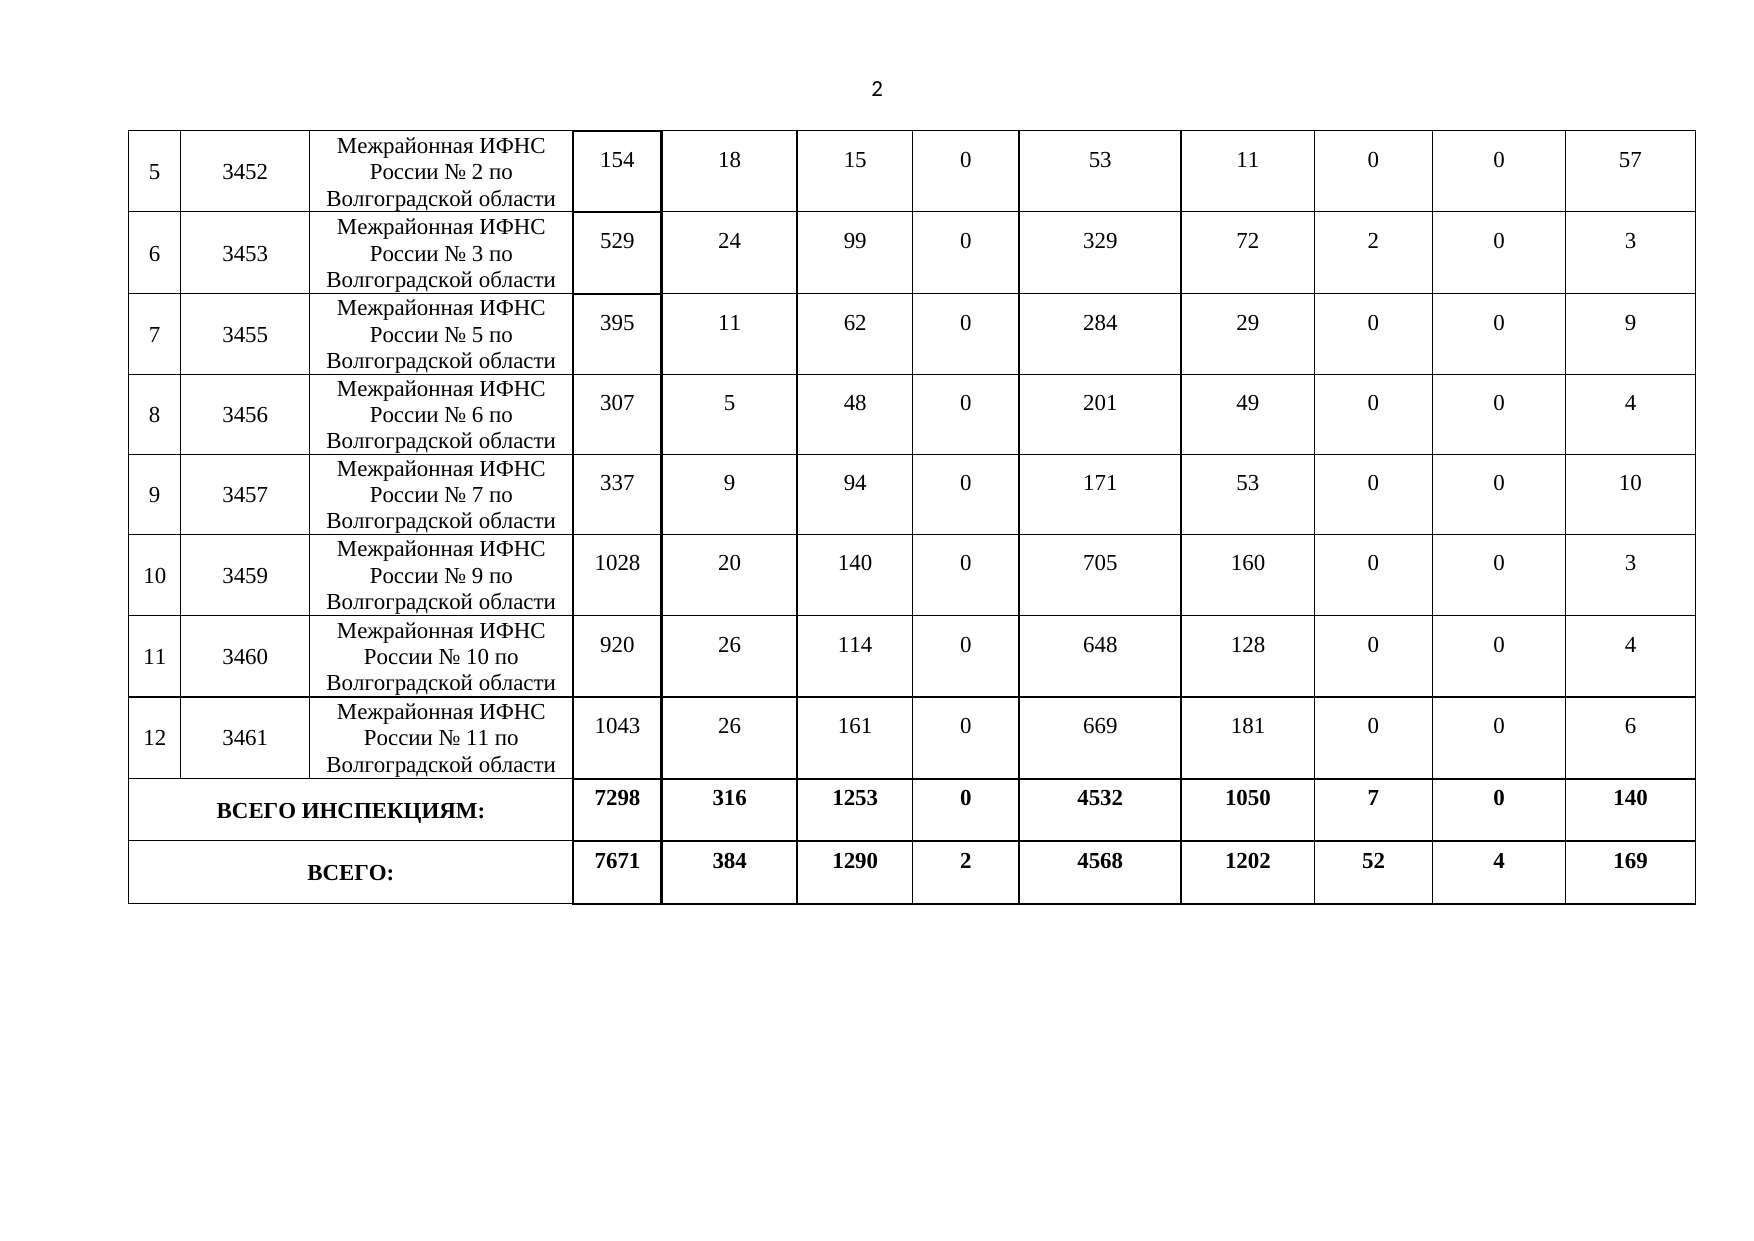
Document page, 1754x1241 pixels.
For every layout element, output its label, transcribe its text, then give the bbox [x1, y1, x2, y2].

table_cell 0 [1433, 616, 1565, 696]
table_cell Межрайонная ИФНС России № 2 по Волгоградской области [310, 131, 572, 211]
table_cell 62 [798, 294, 912, 374]
table_cell 72 [1182, 212, 1314, 292]
table_cell 4 [1566, 375, 1695, 454]
table_cell 8 [129, 375, 180, 454]
table_cell 0 [913, 131, 1018, 211]
table_cell 48 [798, 375, 912, 454]
table_cell 1043 [574, 698, 660, 778]
table_cell 0 [913, 294, 1018, 374]
table_cell 9 [663, 455, 796, 534]
table_cell 0 [1433, 455, 1565, 534]
table_cell 18 [663, 131, 796, 211]
table_cell 316 [663, 780, 796, 840]
table_cell 2 [1315, 212, 1432, 292]
table_cell 9 [1566, 294, 1695, 374]
table_cell 140 [798, 535, 912, 615]
table_cell 648 [1020, 616, 1180, 696]
table_cell 3460 [181, 616, 309, 696]
table_cell 3 [1566, 535, 1695, 615]
table_cell 329 [1020, 212, 1180, 292]
table_cell 10 [129, 535, 180, 615]
table_cell Межрайонная ИФНС России № 10 по Волгоградской области [310, 616, 572, 696]
table_cell 0 [913, 455, 1018, 534]
table_cell 3456 [181, 375, 309, 454]
table_cell ВСЕГО ИНСПЕКЦИЯМ: [129, 779, 572, 840]
table_cell 337 [574, 455, 660, 534]
table_cell 161 [798, 698, 912, 778]
table_cell 6 [1566, 698, 1695, 778]
table_cell 0 [1433, 698, 1565, 778]
table_cell 920 [574, 616, 660, 696]
table_cell 3 [1566, 212, 1695, 292]
table_cell 10 [1566, 455, 1695, 534]
table_cell 4568 [1020, 842, 1180, 903]
table_cell 0 [1315, 535, 1432, 615]
table_cell 0 [1315, 375, 1432, 454]
table_cell 0 [913, 698, 1018, 778]
table_cell 0 [1433, 212, 1565, 292]
table_cell Межрайонная ИФНС России № 3 по Волгоградской области [310, 212, 572, 292]
table_cell 2 [913, 842, 1018, 903]
table_cell 6 [129, 212, 180, 292]
table_cell Межрайонная ИФНС России № 11 по Волгоградской области [310, 698, 572, 778]
table_cell 0 [913, 375, 1018, 454]
table_cell 5 [129, 131, 180, 211]
table_cell 1028 [574, 535, 660, 615]
table_cell Межрайонная ИФНС России № 9 по Волгоградской области [310, 535, 572, 615]
table_cell 128 [1182, 616, 1314, 696]
table_cell 529 [574, 213, 660, 292]
table_cell 3457 [181, 455, 309, 534]
table_cell 181 [1182, 698, 1314, 778]
table_cell 12 [129, 698, 180, 778]
table_cell 3452 [181, 131, 309, 211]
table_cell 201 [1020, 375, 1180, 454]
table_cell 384 [663, 842, 796, 903]
table_cell 0 [1433, 294, 1565, 374]
table_cell 7 [129, 294, 180, 374]
table_cell 307 [574, 375, 660, 454]
table_cell 7671 [574, 842, 660, 903]
table_cell 4532 [1020, 780, 1180, 840]
table_cell 49 [1182, 375, 1314, 454]
table_cell 0 [1433, 131, 1565, 211]
table_cell 7 [1315, 780, 1432, 840]
table_cell 0 [1315, 294, 1432, 374]
table_cell 154 [574, 132, 660, 211]
table_cell 669 [1020, 698, 1180, 778]
table_cell 160 [1182, 535, 1314, 615]
table_cell 0 [1433, 535, 1565, 615]
table_cell Межрайонная ИФНС России № 5 по Волгоградской области [310, 294, 572, 374]
table_cell 140 [1566, 780, 1695, 840]
table_cell 4 [1433, 842, 1565, 903]
table_cell 26 [663, 616, 796, 696]
table_cell 53 [1182, 455, 1314, 534]
table_cell 169 [1566, 842, 1695, 903]
table_cell 114 [798, 616, 912, 696]
table_cell 11 [1182, 131, 1314, 211]
table_cell 5 [663, 375, 796, 454]
table_cell 15 [798, 131, 912, 211]
table_cell 0 [1315, 616, 1432, 696]
table_cell 11 [129, 616, 180, 696]
table_cell 1202 [1182, 842, 1314, 903]
table_cell 0 [1315, 698, 1432, 778]
table_cell 52 [1315, 842, 1432, 903]
table_cell 3461 [181, 698, 309, 778]
table_cell 3459 [181, 535, 309, 615]
table_cell 57 [1566, 131, 1695, 211]
table_cell 0 [913, 535, 1018, 615]
table_cell 0 [1433, 780, 1565, 840]
table_cell 24 [663, 212, 796, 292]
table_cell 9 [129, 455, 180, 534]
table_cell 20 [663, 535, 796, 615]
table_cell Межрайонная ИФНС России № 7 по Волгоградской области [310, 455, 572, 534]
table_cell 171 [1020, 455, 1180, 534]
table_cell Межрайонная ИФНС России № 6 по Волгоградской области [310, 375, 572, 454]
table_cell 3455 [181, 294, 309, 374]
table_cell 3453 [181, 212, 309, 292]
table_cell 1290 [798, 842, 912, 903]
table_cell 1253 [798, 780, 912, 840]
table_cell 0 [913, 616, 1018, 696]
table_cell ВСЕГО: [129, 841, 572, 903]
table_cell 53 [1020, 131, 1180, 211]
table_cell 395 [574, 295, 660, 374]
table_cell 1050 [1182, 780, 1314, 840]
table_cell 94 [798, 455, 912, 534]
table_cell 26 [663, 698, 796, 778]
table_cell 0 [913, 212, 1018, 292]
table_cell 11 [663, 294, 796, 374]
table_cell 0 [1315, 131, 1432, 211]
table_cell 705 [1020, 535, 1180, 615]
table_cell 7298 [574, 780, 660, 840]
table_cell 0 [1315, 455, 1432, 534]
table_cell 99 [798, 212, 912, 292]
table_cell 29 [1182, 294, 1314, 374]
table_cell 0 [1433, 375, 1565, 454]
table_cell 0 [913, 780, 1018, 840]
table_cell 4 [1566, 616, 1695, 696]
table_cell 284 [1020, 294, 1180, 374]
